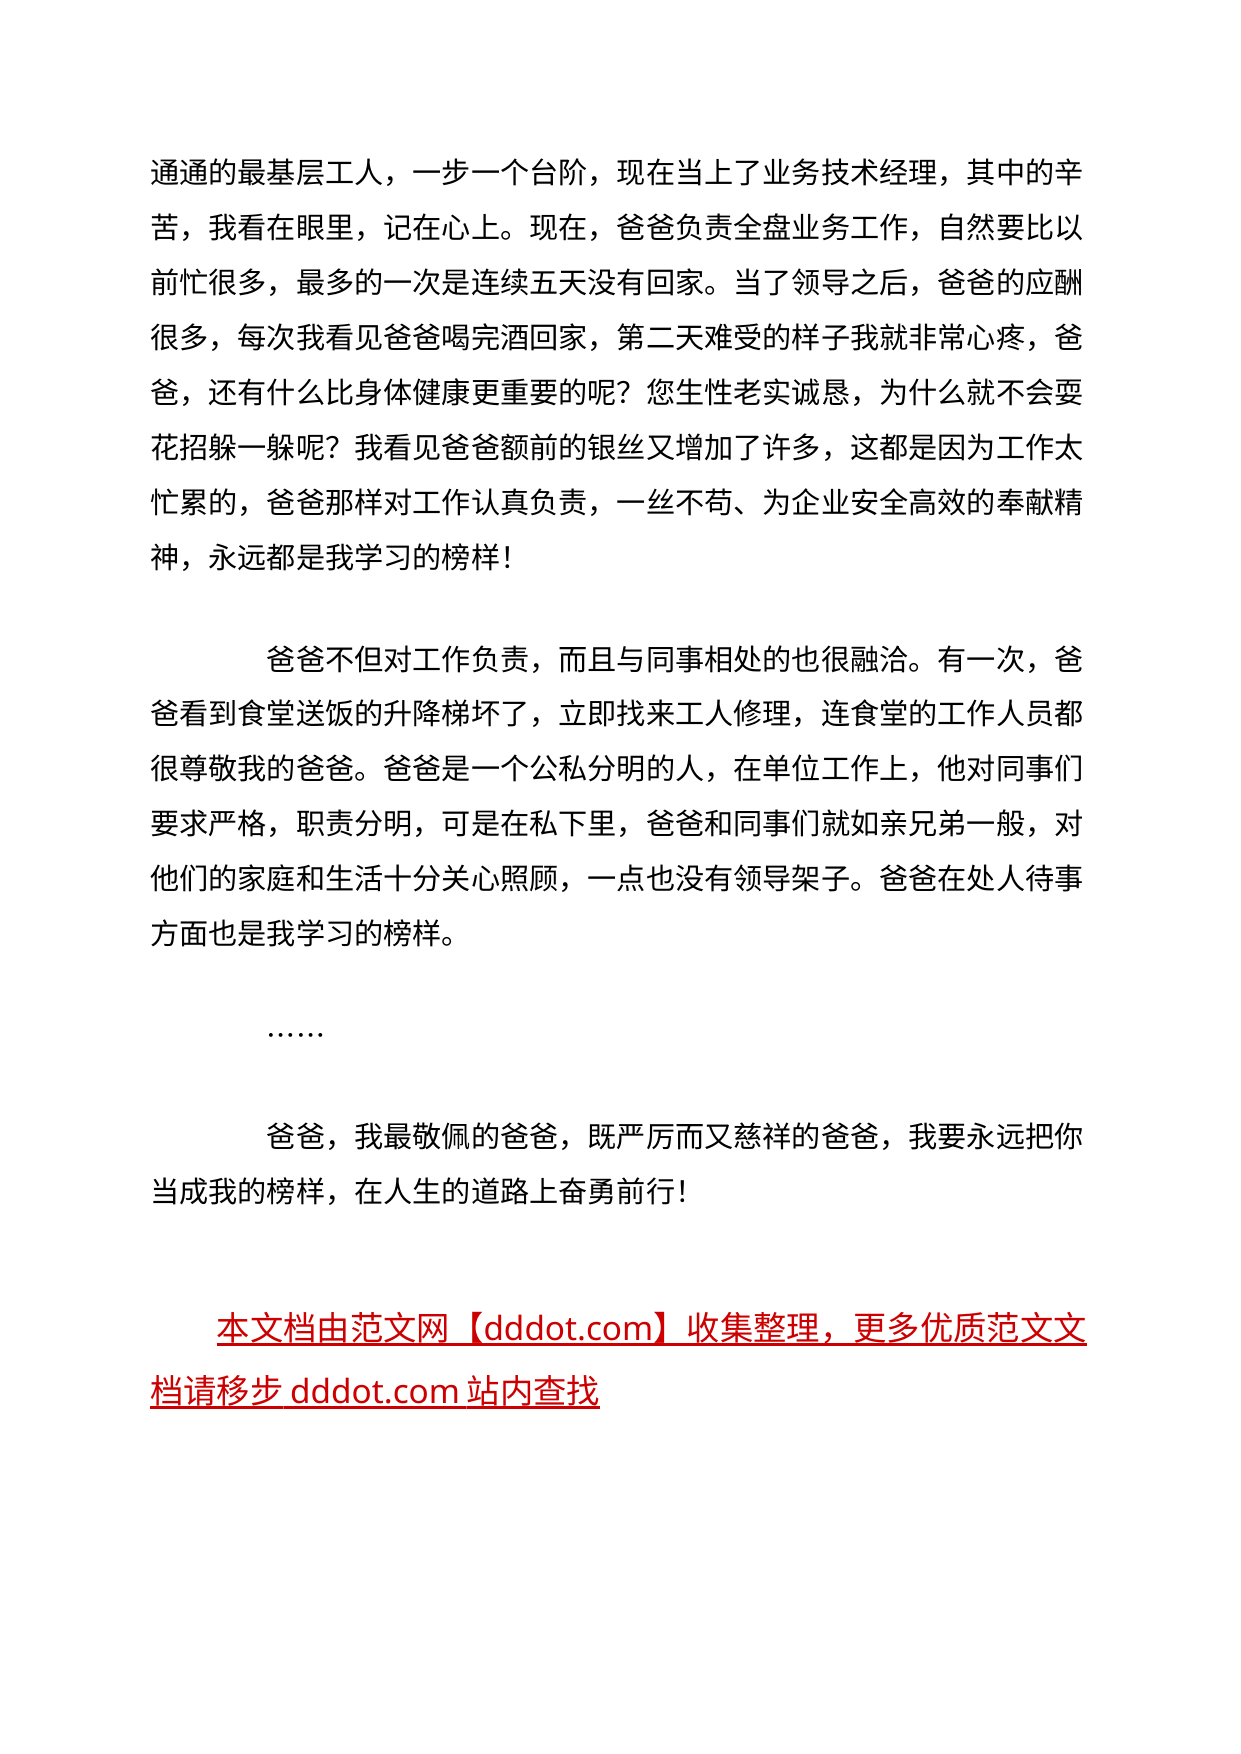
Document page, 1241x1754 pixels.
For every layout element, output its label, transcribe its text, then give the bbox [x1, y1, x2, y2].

text …… [150, 1012, 1090, 1054]
text 本文档由范文网【dddot.com】收集整理，更多优质范文文档请移步dddot.com站内查找 [150, 1302, 1090, 1413]
text 爸爸，我最敬佩的爸爸，既严厉而又慈祥的爸爸，我要永远把你当成我的榜样，在人生的道路上奋勇前行！ [150, 1114, 1090, 1211]
text 爸爸不但对工作负责，而且与同事相处的也很融洽。有一次，爸爸看到食堂送饭的升降梯坏了，立即找来工人修理，连食堂的工作人员都很尊敬我的爸爸。爸爸是一个公私分明的人，在单位工作上，他对同事们要求严格，职责分明，可是在私下里，爸爸和同事们就如亲兄弟一般，对他们的家庭和生活十分关心照顾，一点也没有领导架子。爸爸在处人待事方面也是我学习的榜样。 [150, 636, 1090, 953]
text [150, 150, 1090, 577]
